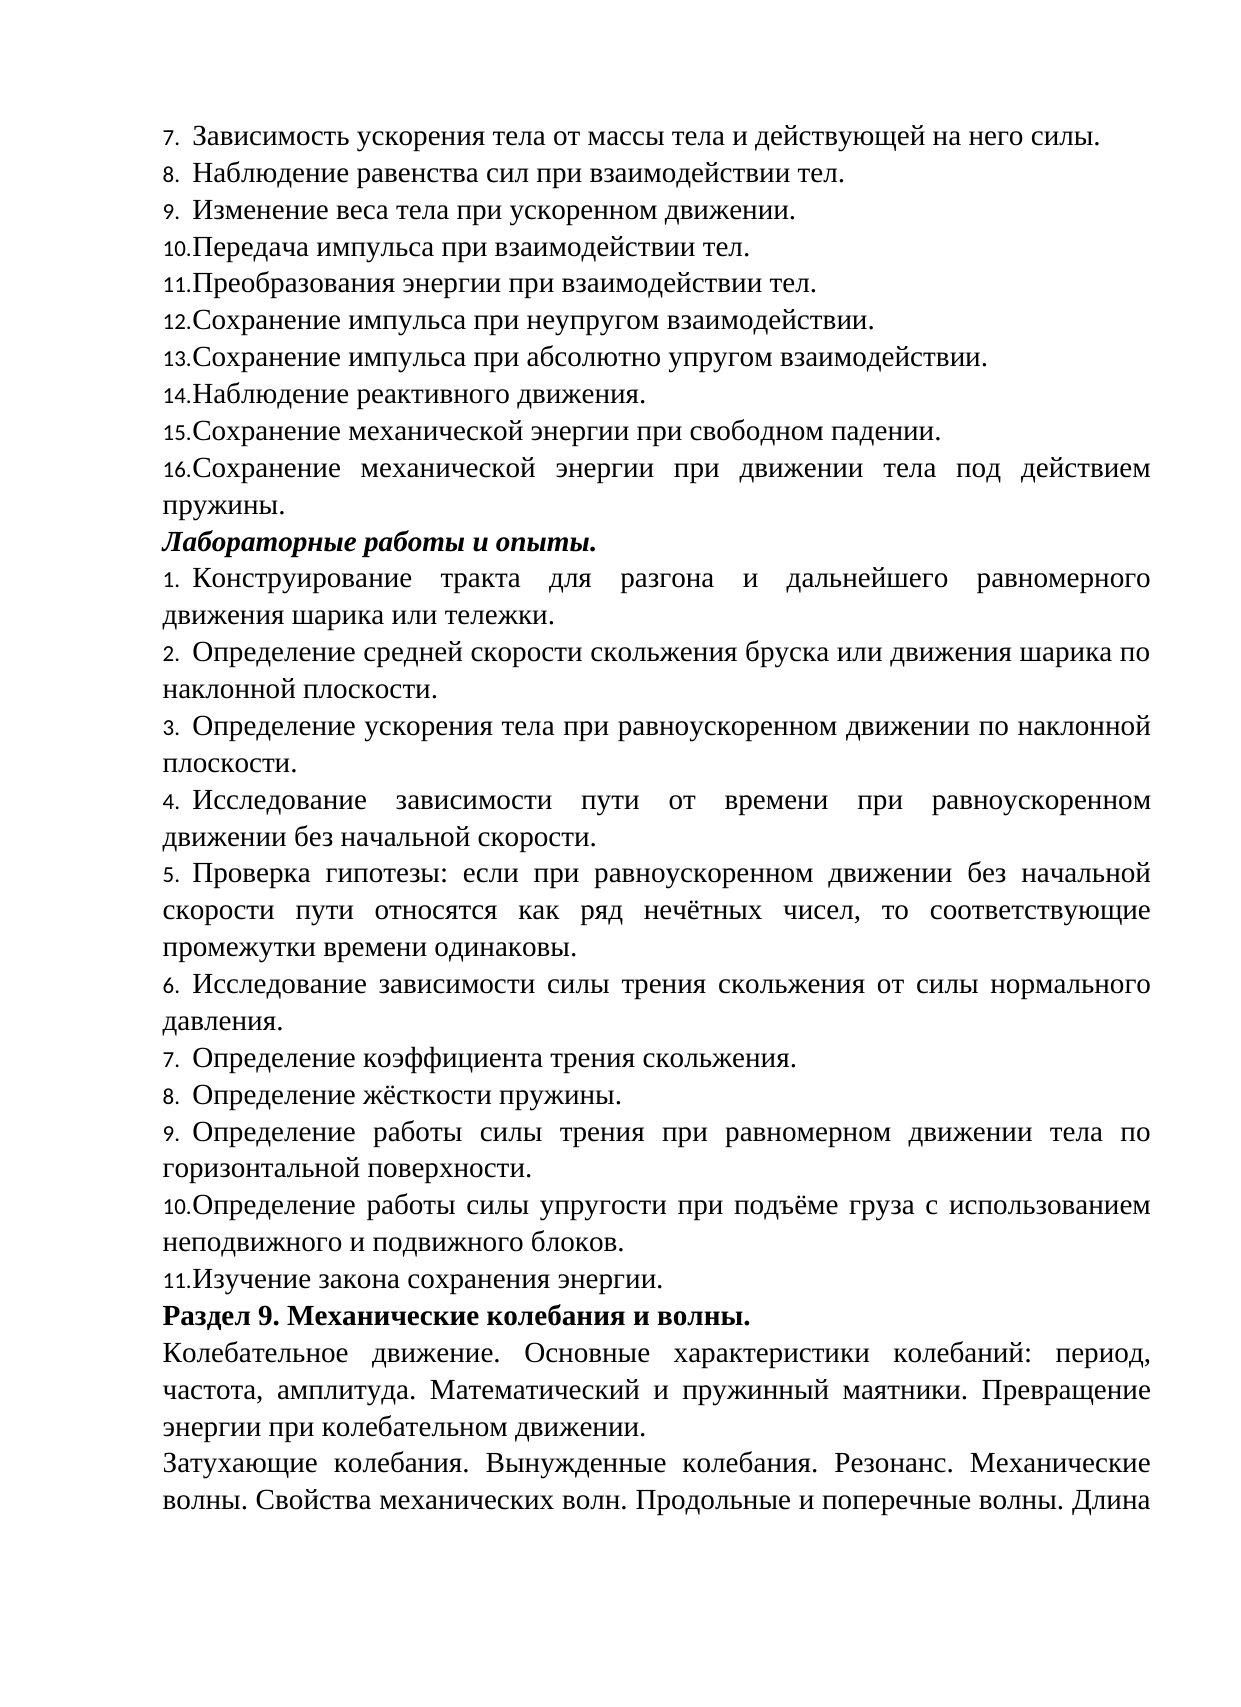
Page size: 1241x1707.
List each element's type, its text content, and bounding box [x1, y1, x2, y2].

list Исследование зависимости силы трения скольжения от силы нормального давления. [162, 966, 1152, 1037]
list Сохранение импульса при абсолютно упругом взаимодействии. [162, 339, 1152, 373]
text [162, 1446, 1152, 1516]
list Определение работы силы упругости при подъёме груза с использованием неподвижного и подвижного блоков. [162, 1187, 1152, 1258]
text Колебательное движение. Основные характеристики колебаний: период, частота, амплитуда. Математический и пружинный маятники. Превращение энергии при колебательном движении. [162, 1335, 1152, 1442]
list Сохранение механической энергии при движении тела под действием пружины. [162, 450, 1152, 520]
text Раздел 9. Механические колебания и волны. [162, 1298, 1152, 1332]
list Изменение веса тела при ускоренном движении. [162, 192, 1152, 225]
list Передача импульса при взаимодействии тел. [162, 229, 1152, 262]
list Зависимость ускорения тела от массы тела и действующей на него силы. [162, 118, 1152, 152]
list Определение средней скорости скольжения бруска или движения шарика по наклонной плоскости. [162, 634, 1152, 705]
list Исследование зависимости пути от времени при равноускоренном движении без начальной скорости. [162, 782, 1152, 852]
list Проверка гипотезы: если при равноускоренном движении без начальной скорости пути относятся как ряд нечётных чисел, то соответствующие промежутки времени одинаковы. [162, 856, 1152, 963]
list Конструирование тракта для разгона и дальнейшего равномерного движения шарика или тележки. [162, 561, 1152, 631]
text Лабораторные работы и опыты. [162, 524, 1152, 557]
list Определение ускорения тела при равноускоренном движении по наклонной плоскости. [162, 708, 1152, 778]
list Изучение закона сохранения энергии. [162, 1261, 1152, 1295]
list Определение работы силы трения при равномерном движении тела по горизонтальной поверхности. [162, 1114, 1152, 1184]
list Определение коэффициента трения скольжения. [162, 1040, 1152, 1073]
list Сохранение механической энергии при свободном падении. [162, 413, 1152, 447]
list Сохранение импульса при неупругом взаимодействии. [162, 302, 1152, 336]
list Наблюдение реактивного движения. [162, 376, 1152, 410]
list Преобразования энергии при взаимодействии тел. [162, 266, 1152, 299]
list Определение жёсткости пружины. [162, 1077, 1152, 1110]
list Наблюдение равенства сил при взаимодействии тел. [162, 155, 1152, 188]
